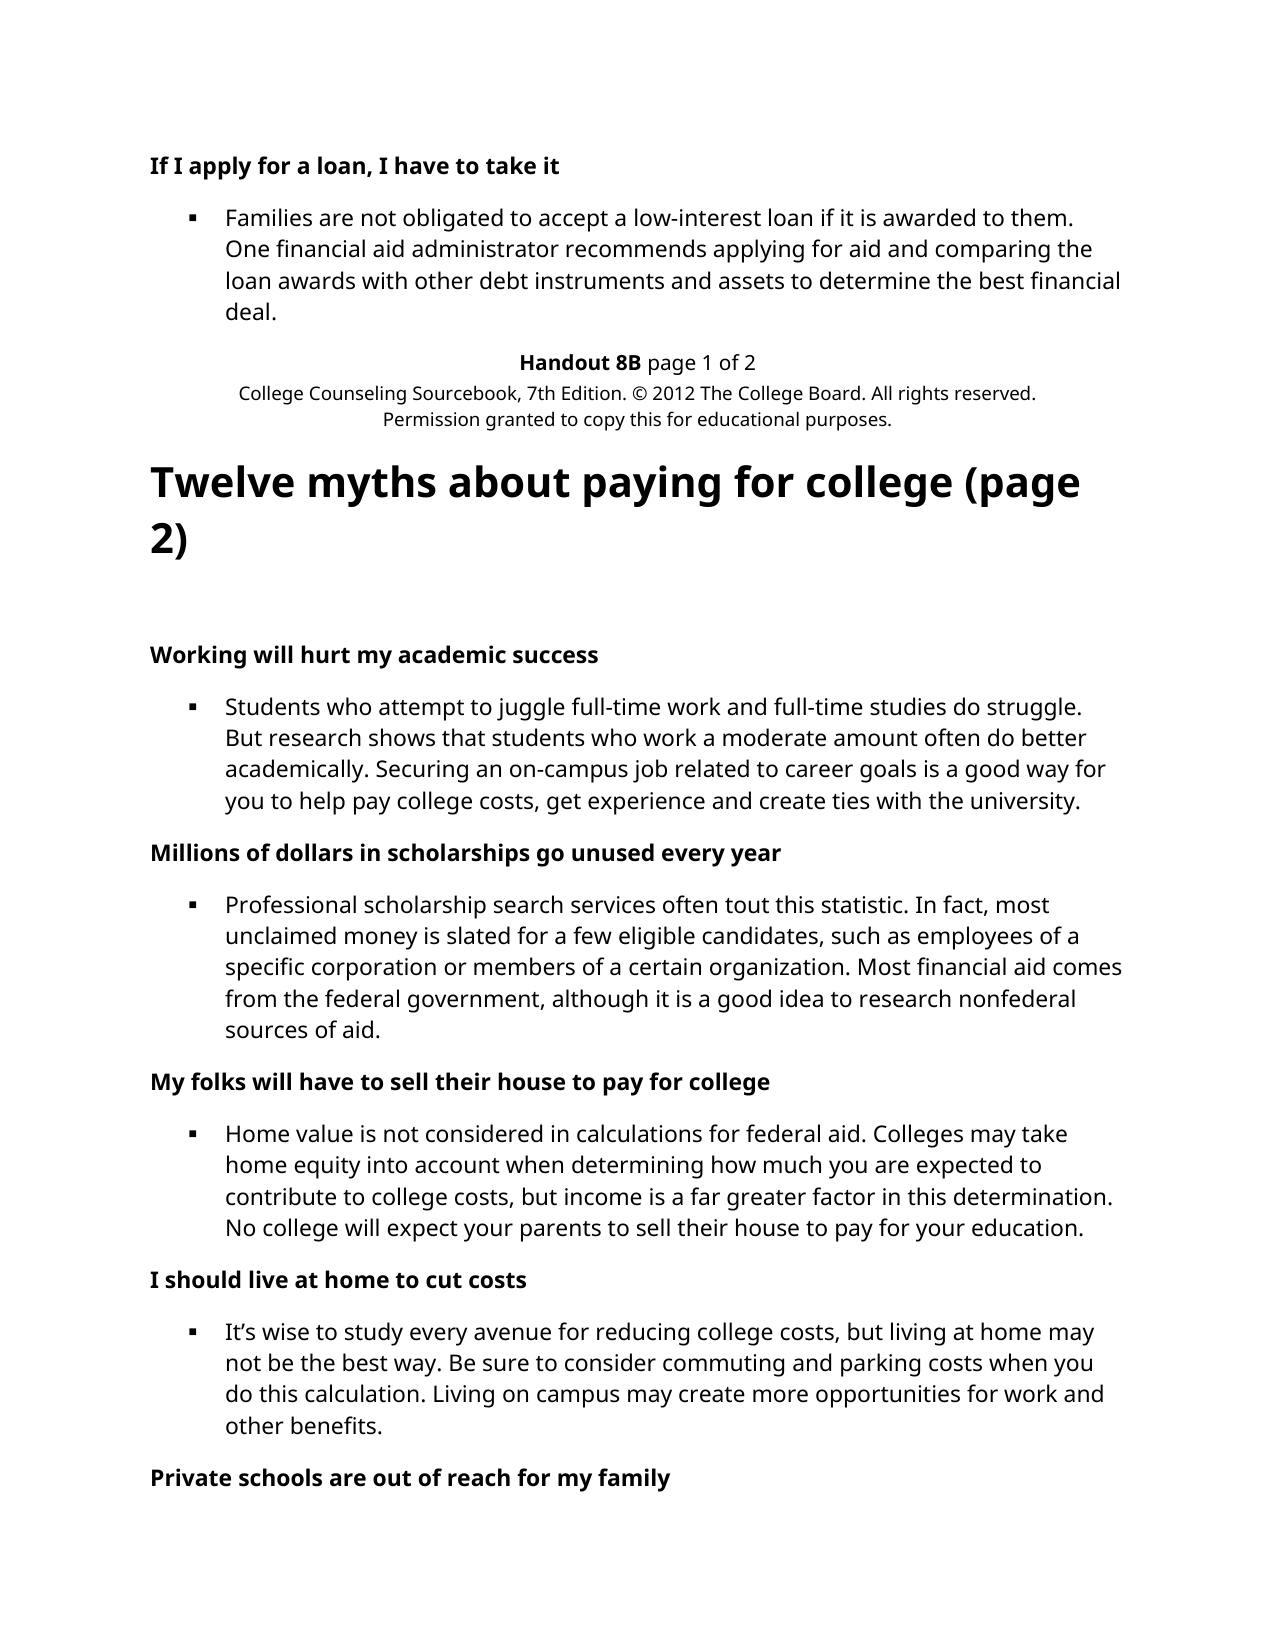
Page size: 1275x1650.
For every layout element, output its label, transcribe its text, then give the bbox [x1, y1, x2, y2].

text Permission granted to copy this for educational purposes. [150, 406, 1125, 432]
text Twelve myths about paying for college (page 2) [150, 452, 1125, 566]
text My folks will have to sell their house to pay for college [150, 1066, 1125, 1097]
text Handout 8B page 1 of 2 [150, 348, 1125, 376]
text College Counseling Sourcebook, 7th Edition. © 2012 The College Board. All rights reserved. [150, 381, 1125, 406]
list It’s wise to study every avenue for reducing college costs, but living at home may not be the best way. Be sure to consider commuting and parking costs when you do this calculation. Living on campus may create more opportunities for work and other benefits. [187, 1316, 1125, 1441]
list Students who attempt to juggle full-time work and full-time studies do struggle. But research shows that students who work a moderate amount often do better academically. Securing an on-campus job related to career goals is a good way for you to help pay college costs, get experience and create ties with the university. [187, 691, 1125, 816]
list Home value is not considered in calculations for federal aid. Colleges may take home equity into account when determining how much you are expected to contribute to college costs, but income is a far greater factor in this determination. No college will expect your parents to sell their house to pay for your education. [187, 1118, 1125, 1243]
text If I apply for a loan, I have to take it [150, 150, 1125, 181]
list Families are not obligated to accept a low-interest loan if it is awarded to them. One financial aid administrator recommends applying for aid and comparing the loan awards with other debt instruments and assets to determine the best financial deal. [187, 202, 1125, 327]
text Millions of dollars in scholarships go unused every year [150, 837, 1125, 868]
text I should live at home to cut costs [150, 1264, 1125, 1295]
text Working will hurt my academic success [150, 639, 1125, 670]
list Professional scholarship search services often tout this statistic. In fact, most unclaimed money is slated for a few eligible candidates, such as employees of a specific corporation or members of a certain organization. Most financial aid comes from the federal government, although it is a good idea to research nonfederal sources of aid. [187, 889, 1125, 1045]
text Private schools are out of reach for my family [150, 1462, 1125, 1493]
